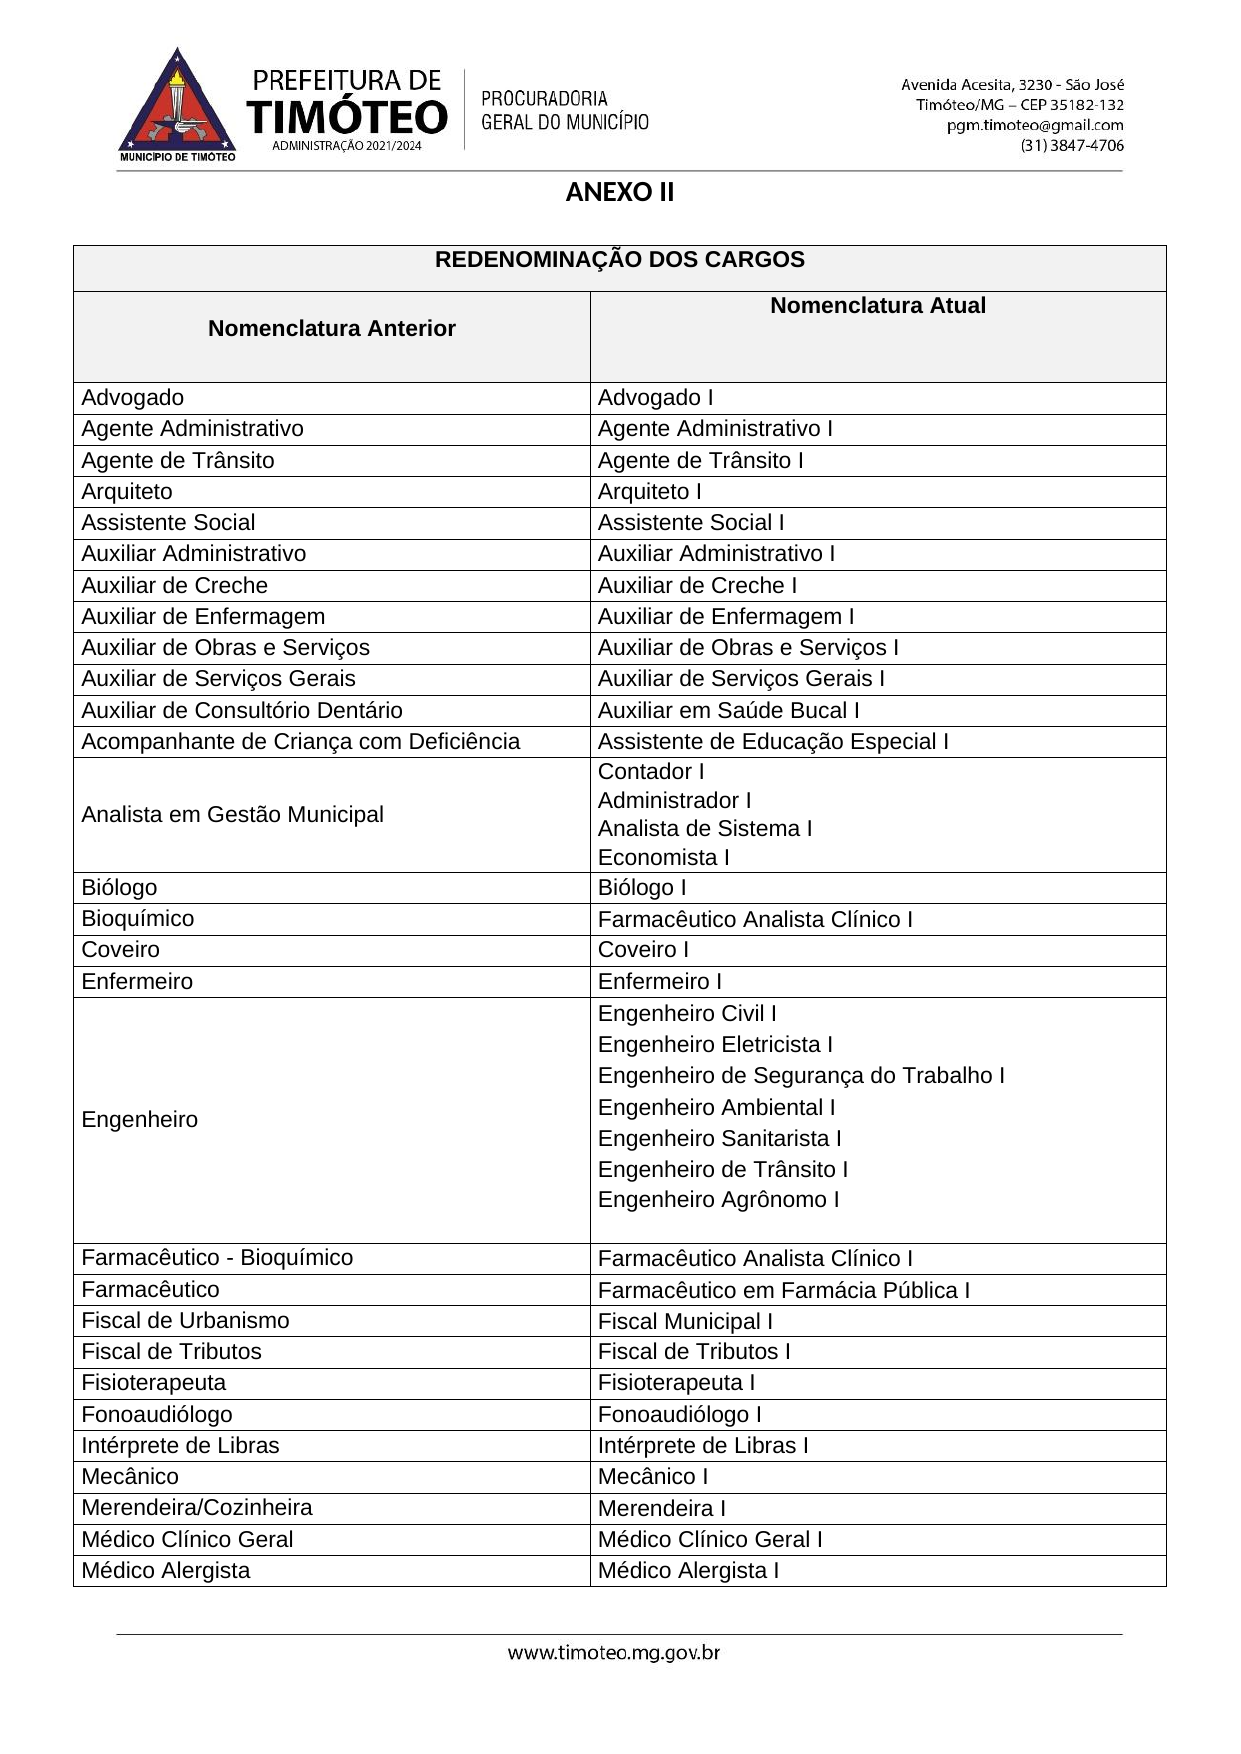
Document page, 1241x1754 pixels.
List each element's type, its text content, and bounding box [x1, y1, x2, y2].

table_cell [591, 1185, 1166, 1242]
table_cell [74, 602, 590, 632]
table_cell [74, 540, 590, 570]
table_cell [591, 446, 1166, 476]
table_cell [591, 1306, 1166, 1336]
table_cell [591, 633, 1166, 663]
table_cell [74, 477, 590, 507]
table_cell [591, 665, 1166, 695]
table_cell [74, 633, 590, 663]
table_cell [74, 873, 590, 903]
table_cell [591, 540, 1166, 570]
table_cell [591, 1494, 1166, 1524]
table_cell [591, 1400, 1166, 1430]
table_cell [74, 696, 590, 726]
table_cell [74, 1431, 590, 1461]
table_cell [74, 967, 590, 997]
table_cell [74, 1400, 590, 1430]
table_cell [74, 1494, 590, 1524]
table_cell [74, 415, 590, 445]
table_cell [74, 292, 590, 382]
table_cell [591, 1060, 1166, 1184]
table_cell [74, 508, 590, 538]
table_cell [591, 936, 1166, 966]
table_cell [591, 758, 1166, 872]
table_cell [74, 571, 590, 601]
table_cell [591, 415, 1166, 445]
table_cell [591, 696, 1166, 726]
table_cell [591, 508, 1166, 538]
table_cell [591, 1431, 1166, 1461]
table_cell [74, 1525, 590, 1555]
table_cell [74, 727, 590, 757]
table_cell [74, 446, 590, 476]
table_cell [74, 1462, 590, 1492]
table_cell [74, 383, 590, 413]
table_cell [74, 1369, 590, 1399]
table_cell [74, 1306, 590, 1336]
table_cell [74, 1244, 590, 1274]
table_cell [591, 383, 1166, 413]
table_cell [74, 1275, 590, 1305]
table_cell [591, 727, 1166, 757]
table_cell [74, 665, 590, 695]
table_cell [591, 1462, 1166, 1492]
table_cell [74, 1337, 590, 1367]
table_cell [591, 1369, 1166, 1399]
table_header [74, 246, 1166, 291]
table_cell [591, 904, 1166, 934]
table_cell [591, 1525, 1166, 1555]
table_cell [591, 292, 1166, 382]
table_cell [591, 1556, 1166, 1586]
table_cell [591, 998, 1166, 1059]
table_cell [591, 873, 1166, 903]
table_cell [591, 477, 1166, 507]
text ANEXO II [118, 173, 1122, 209]
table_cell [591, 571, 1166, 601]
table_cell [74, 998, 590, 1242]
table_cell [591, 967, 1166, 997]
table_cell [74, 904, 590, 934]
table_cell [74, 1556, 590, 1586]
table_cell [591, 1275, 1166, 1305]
picture [0, 0, 1237, 1752]
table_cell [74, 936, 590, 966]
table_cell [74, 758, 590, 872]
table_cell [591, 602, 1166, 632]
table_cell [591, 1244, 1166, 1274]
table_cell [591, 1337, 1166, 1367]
